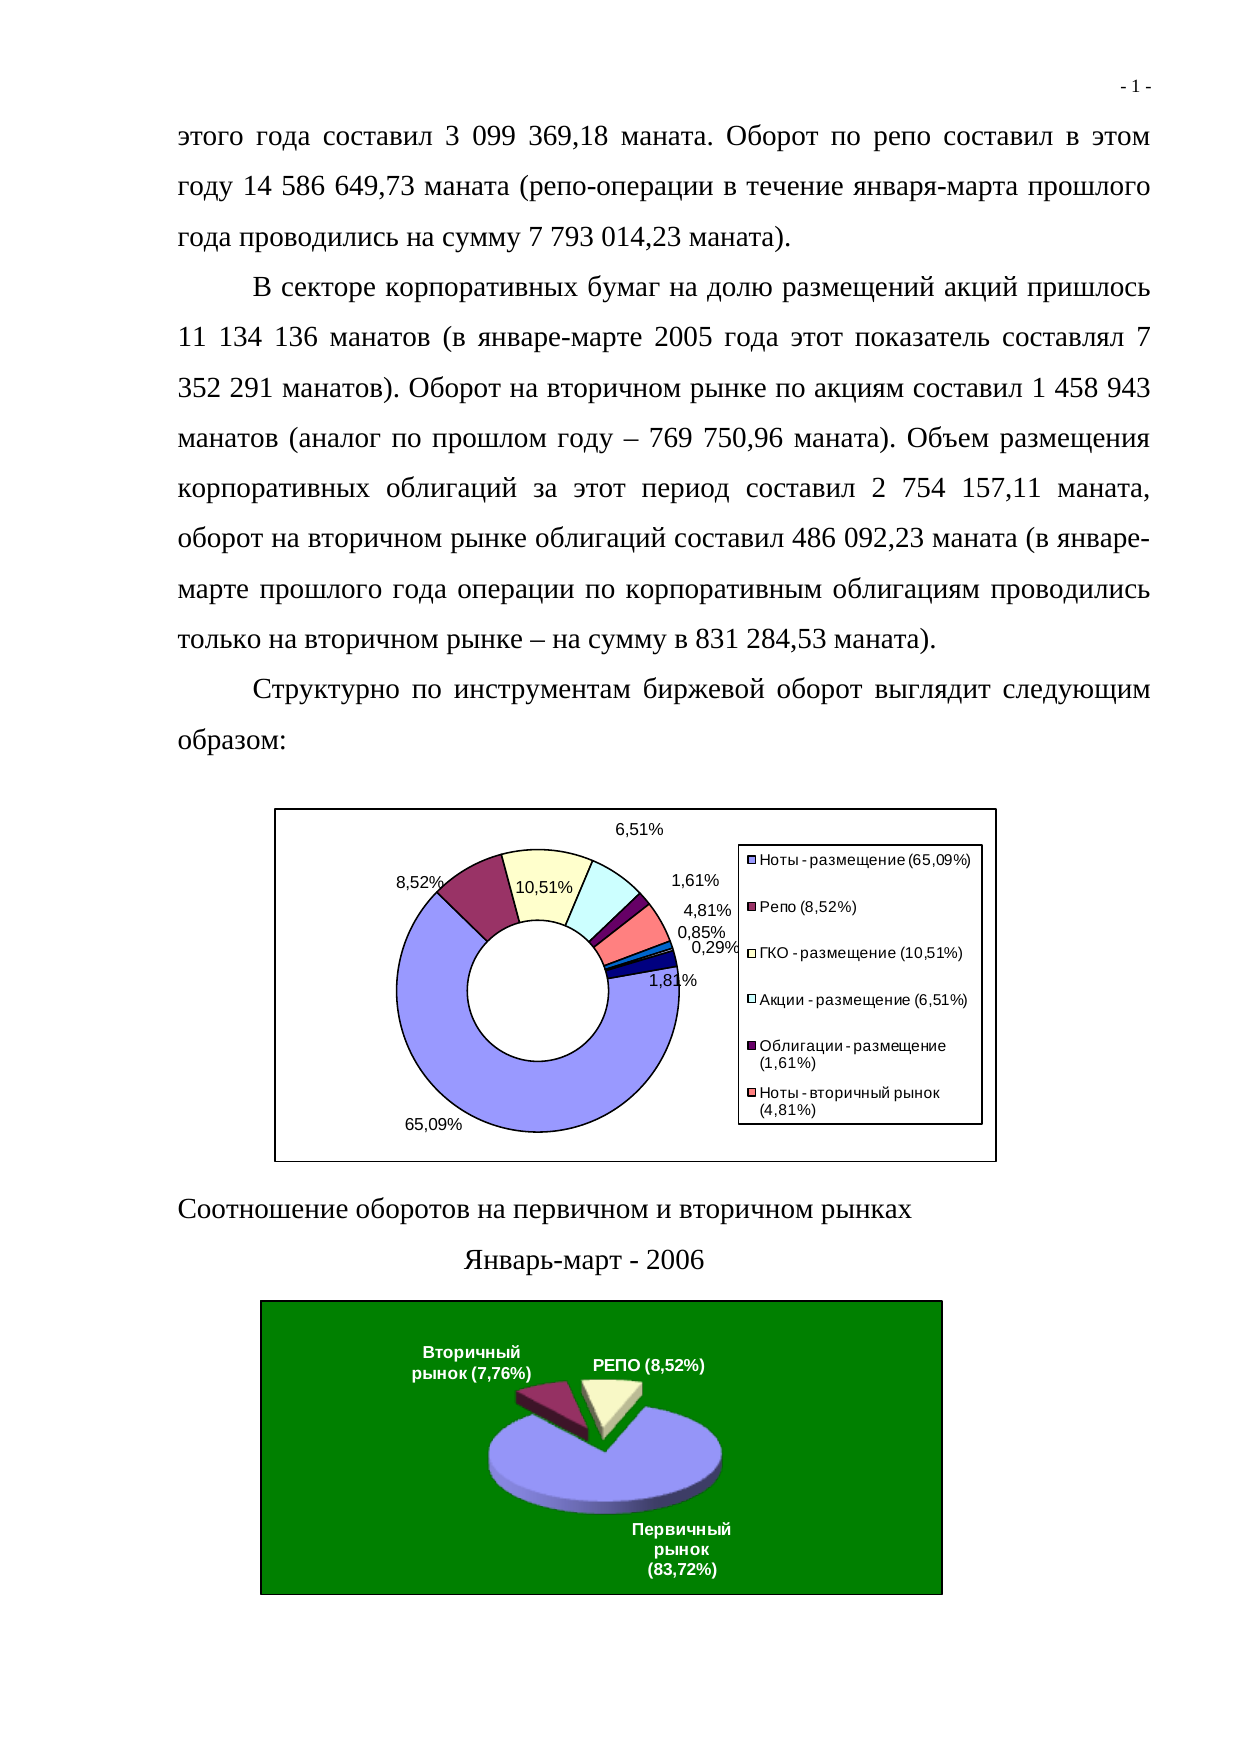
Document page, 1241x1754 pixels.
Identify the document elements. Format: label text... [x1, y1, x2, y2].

text Структурно по инструментам биржевой оборот выглядит следующим образом: [177, 672, 1152, 755]
text Соотношение оборотов на первичном и вторичном рынках [177, 1074, 1152, 1225]
text Январь-март - 2006 [177, 1242, 1152, 1275]
text В секторе корпоративных бумаг на долю размещений акций пришлось 11 134 136 манатов (в январе-марте 2005 года этот показатель составлял 7 352 291 манатов). Оборот на вторичном рынке по акциям составил 1 458 943 манатов (аналог по прошлом году – 769 750,96 маната). Объем размещения корпоративных облигаций за этот период составил 2 754 157,11 маната, оборот на вторичном рынке облигаций составил 486 092,23 маната (в январе-марте прошлого года операции по корпоративным облигациям проводились только на вторичном рынке – на сумму в 831 284,53 маната). [177, 269, 1152, 655]
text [177, 118, 1152, 252]
